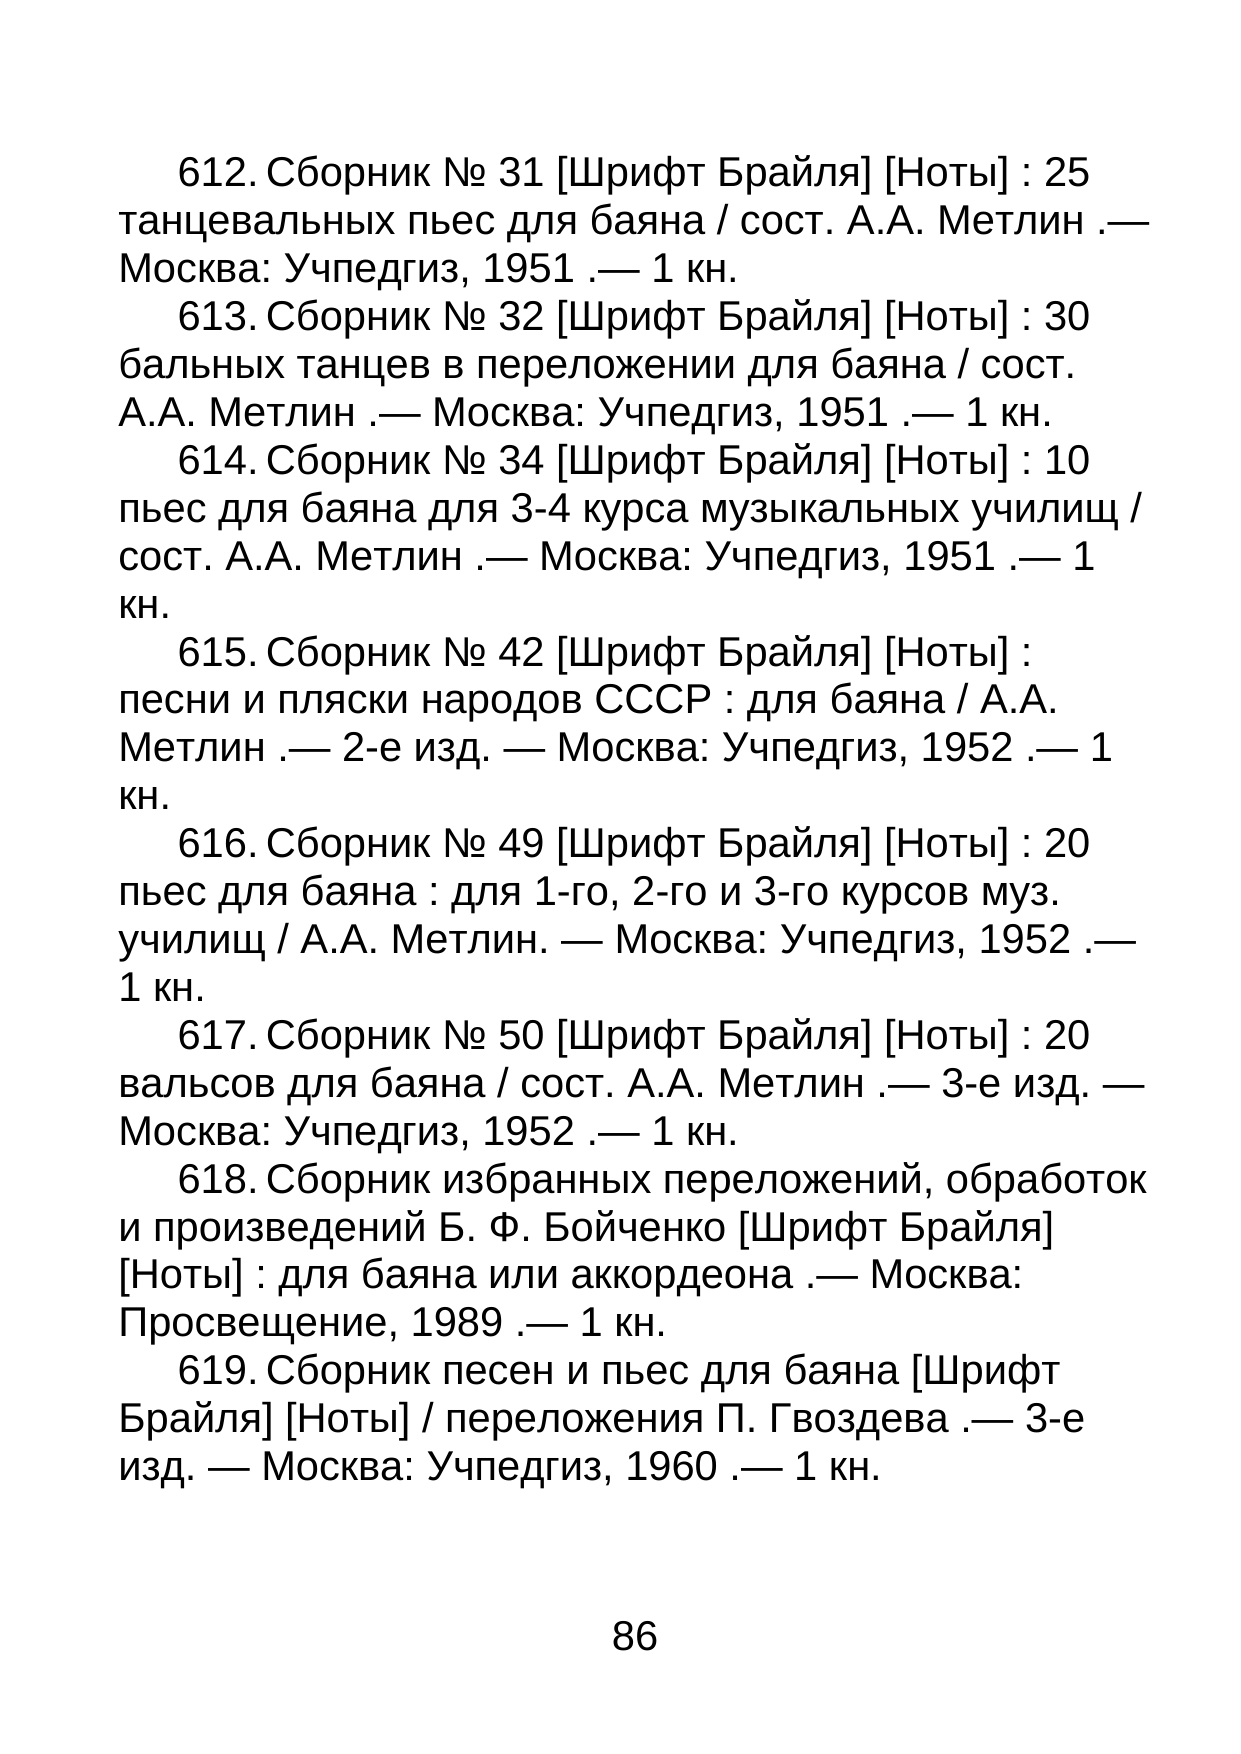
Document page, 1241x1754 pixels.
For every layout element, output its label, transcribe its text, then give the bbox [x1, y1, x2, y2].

list Сборник песен и пьес для баяна [Шрифт Брайля] [Ноты] / переложения П. Гвоздева .— 3-е изд. — Москва: Учпедгиз, 1960 .— 1 кн. [118, 1346, 1152, 1489]
list Сборник № 32 [Шрифт Брайля] [Ноты] : 30 бальных танцев в переложении для баяна / сост. А.А. Метлин .— Москва: Учпедгиз, 1951 .— 1 кн. [118, 291, 1152, 435]
list Сборник избранных переложений, обработок и произведений Б. Ф. Бойченко [Шрифт Брайля] [Ноты] : для баяна или аккордеона .— Москва: Просвещение, 1989 .— 1 кн. [118, 1154, 1152, 1346]
list Сборник № 42 [Шрифт Брайля] [Ноты] : песни и пляски народов СССР : для баяна / А.А. Метлин .— 2-е изд. — Москва: Учпедгиз, 1952 .— 1 кн. [118, 627, 1152, 818]
list Сборник № 49 [Шрифт Брайля] [Ноты] : 20 пьес для баяна : для 1-го, 2-го и 3-го курсов муз. училищ / А.А. Метлин. — Москва: Учпедгиз, 1952 .— 1 кн. [118, 818, 1152, 1010]
list Сборник № 50 [Шрифт Брайля] [Ноты] : 20 вальсов для баяна / сост. А.А. Метлин .— 3-е изд. — Москва: Учпедгиз, 1952 .— 1 кн. [118, 1010, 1152, 1154]
list Сборник № 34 [Шрифт Брайля] [Ноты] : 10 пьес для баяна для 3-4 курса музыкальных училищ / сост. А.А. Метлин .— Москва: Учпедгиз, 1951 .— 1 кн. [118, 435, 1152, 627]
list Сборник № 31 [Шрифт Брайля] [Ноты] : 25 танцевальных пьес для баяна / сост. А.А. Метлин .— Москва: Учпедгиз, 1951 .— 1 кн. [118, 148, 1152, 291]
